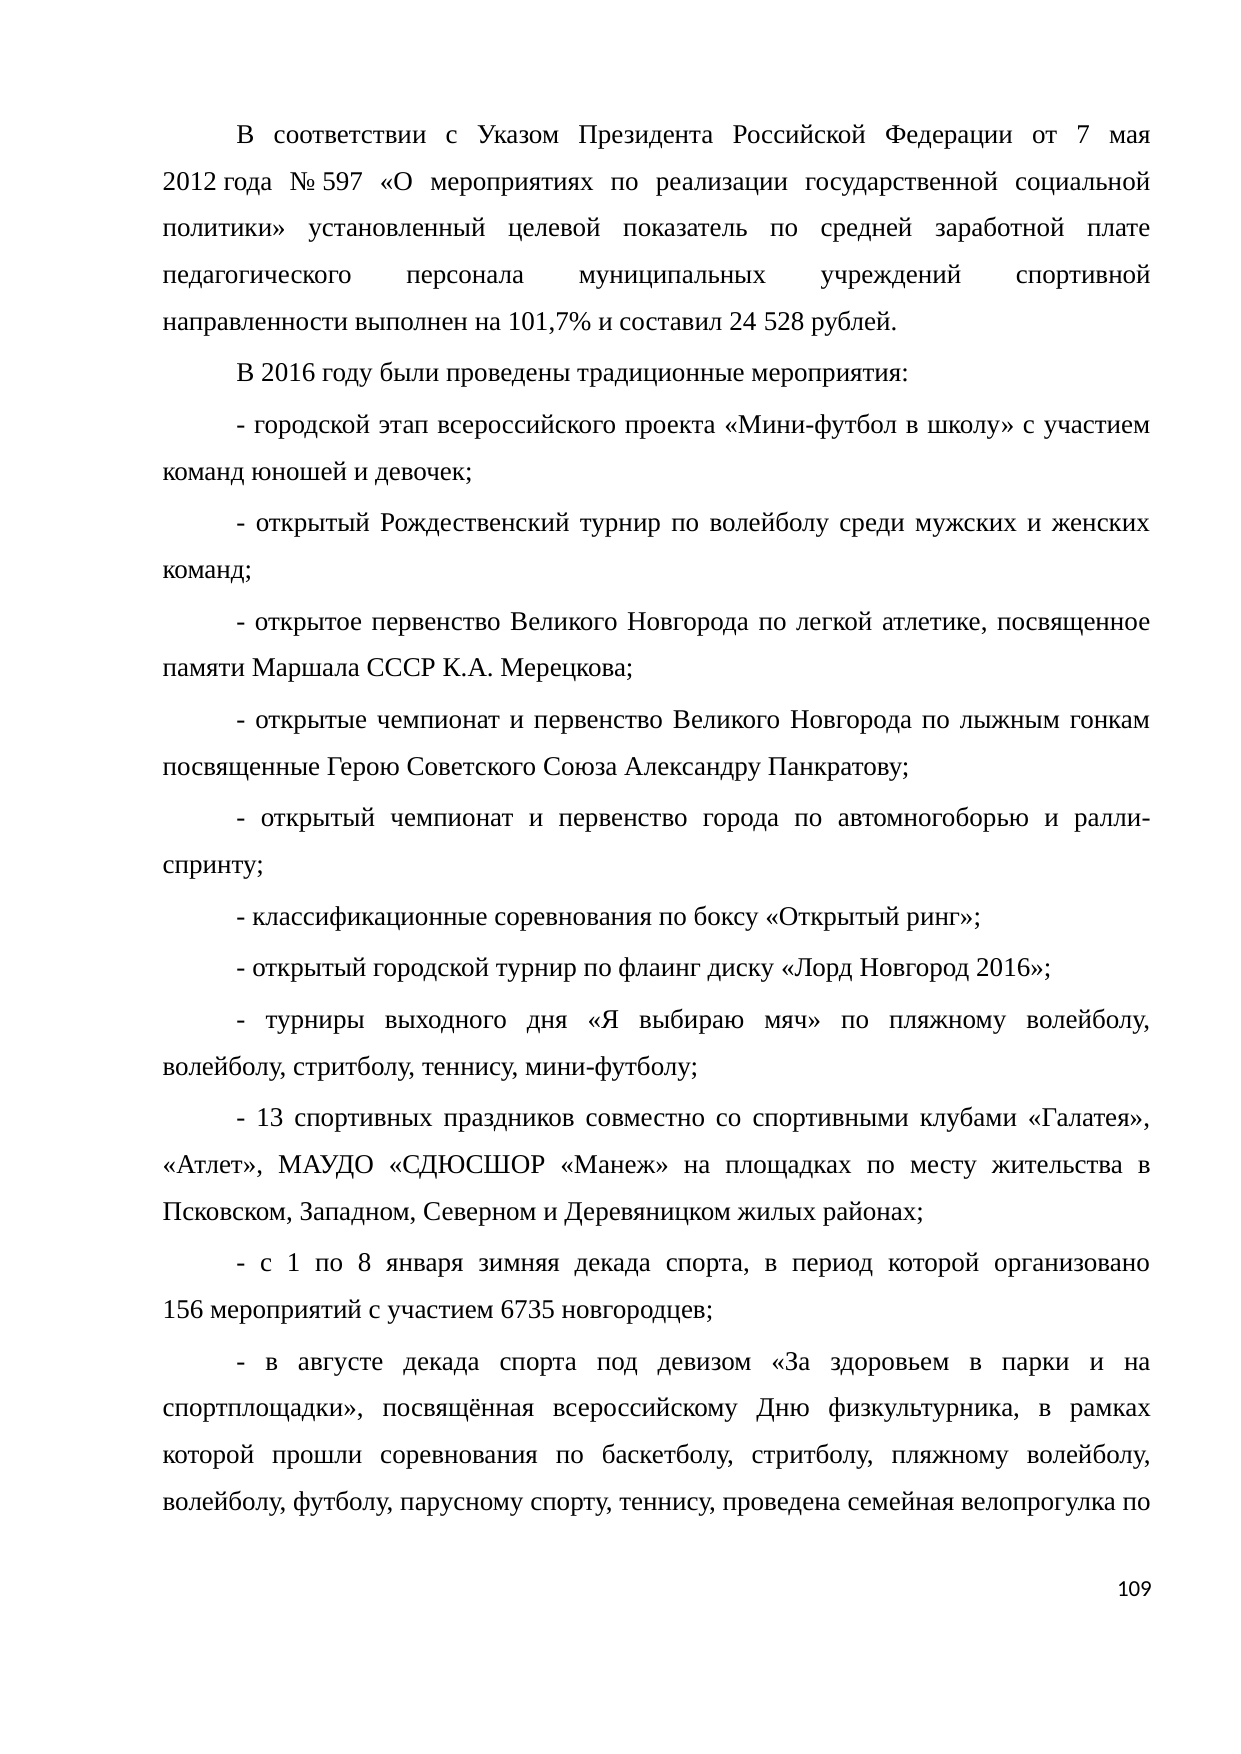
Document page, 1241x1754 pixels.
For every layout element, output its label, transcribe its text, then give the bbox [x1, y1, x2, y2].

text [162, 1345, 1152, 1516]
text - 13 спортивных праздников совместно со спортивными клубами «Галатея», «Атлет», МАУДО «СДЮСШОР «Манеж» на площадках по месту жительства в Псковском, Западном, Северном и Деревяницком жилых районах; [162, 1101, 1152, 1226]
text - открытый чемпионат и первенство города по автомногоборью и ралли-спринту; [162, 801, 1152, 879]
text - открытый Рождественский турнир по волейболу среди мужских и женских команд; [162, 506, 1152, 584]
text - открытое первенство Великого Новгорода по легкой атлетике, посвященное памяти Маршала СССР К.А. Мерецкова; [162, 605, 1152, 683]
text В 2016 году были проведены традиционные мероприятия: [162, 356, 1152, 388]
text - открытые чемпионат и первенство Великого Новгорода по лыжным гонкам посвященные Герою Советского Союза Александру Панкратову; [162, 703, 1152, 781]
text - турниры выходного дня «Я выбираю мяч» по пляжному волейболу, волейболу, стритболу, теннису, мини-футболу; [162, 1003, 1152, 1081]
text - открытый городской турнир по флаинг диску «Лорд Новгород 2016»; [162, 951, 1152, 983]
text - с 1 по 8 января зимняя декада спорта, в период которой организовано 156 мероприятий с участием 6735 новгородцев; [162, 1246, 1152, 1324]
text - городской этап всероссийского проекта «Мини-футбол в школу» с участием команд юношей и девочек; [162, 408, 1152, 486]
text В соответствии с Указом Президента Российской Федерации от 7 мая 2012 года № 597 «О мероприятиях по реализации государственной социальной политики» установленный целевой показатель по средней заработной плате педагогического персонала муниципальных учреждений спортивной направленности выполнен на 101,7% и составил 24 528 рублей. [162, 118, 1152, 336]
text - классификационные соревнования по боксу «Открытый ринг»; [162, 900, 1152, 931]
